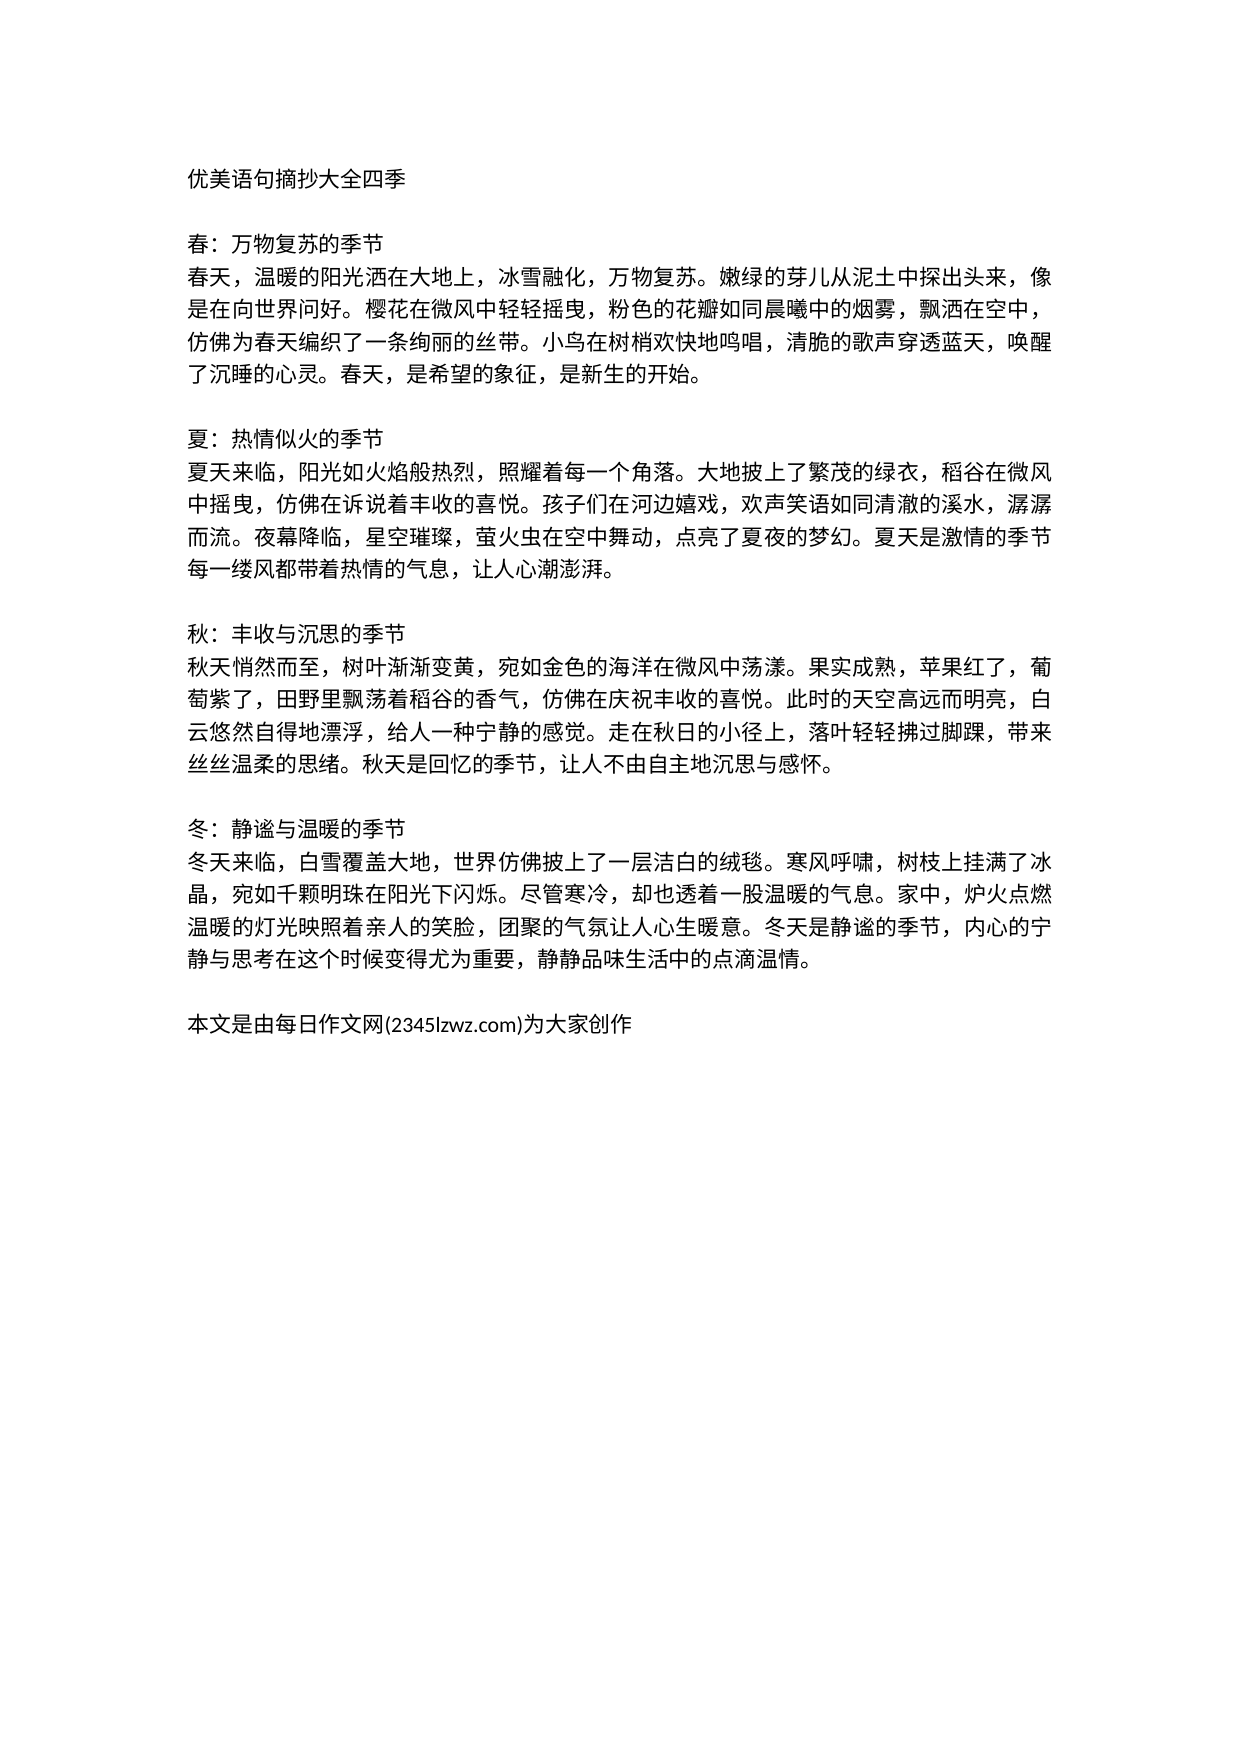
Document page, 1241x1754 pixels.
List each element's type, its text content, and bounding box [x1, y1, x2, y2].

text 夏：热情似火的季节 [187, 422, 1053, 454]
text 优美语句摘抄大全四季 [187, 162, 1053, 194]
text 冬天来临，白雪覆盖大地，世界仿佛披上了一层洁白的绒毯。寒风呼啸，树枝上挂满了冰晶，宛如千颗明珠在阳光下闪烁。尽管寒冷，却也透着一股温暖的气息。家中，炉火点燃，温暖的灯光映照着亲人的笑脸，团聚的气氛让人心生暖意。冬天是静谧的季节，内心的宁静与思考在这个时候变得尤为重要，静静品味生活中的点滴温情。 [187, 844, 1053, 974]
text 本文是由每日作文网(2345lzwz.com)为大家创作 [187, 1007, 1053, 1039]
text 春：万物复苏的季节 [187, 227, 1053, 259]
text 冬：静谧与温暖的季节 [187, 812, 1053, 844]
text 春天，温暖的阳光洒在大地上，冰雪融化，万物复苏。嫩绿的芽儿从泥土中探出头来，像是在向世界问好。樱花在微风中轻轻摇曳，粉色的花瓣如同晨曦中的烟雾，飘洒在空中，仿佛为春天编织了一条绚丽的丝带。小鸟在树梢欢快地鸣唱，清脆的歌声穿透蓝天，唤醒了沉睡的心灵。春天，是希望的象征，是新生的开始。 [187, 259, 1053, 389]
text 夏天来临，阳光如火焰般热烈，照耀着每一个角落。大地披上了繁茂的绿衣，稻谷在微风中摇曳，仿佛在诉说着丰收的喜悦。孩子们在河边嬉戏，欢声笑语如同清澈的溪水，潺潺而流。夜幕降临，星空璀璨，萤火虫在空中舞动，点亮了夏夜的梦幻。夏天是激情的季节，每一缕风都带着热情的气息，让人心潮澎湃。 [187, 454, 1053, 584]
text 秋：丰收与沉思的季节 [187, 617, 1053, 649]
text 秋天悄然而至，树叶渐渐变黄，宛如金色的海洋在微风中荡漾。果实成熟，苹果红了，葡萄紫了，田野里飘荡着稻谷的香气，仿佛在庆祝丰收的喜悦。此时的天空高远而明亮，白云悠然自得地漂浮，给人一种宁静的感觉。走在秋日的小径上，落叶轻轻拂过脚踝，带来丝丝温柔的思绪。秋天是回忆的季节，让人不由自主地沉思与感怀。 [187, 649, 1053, 779]
